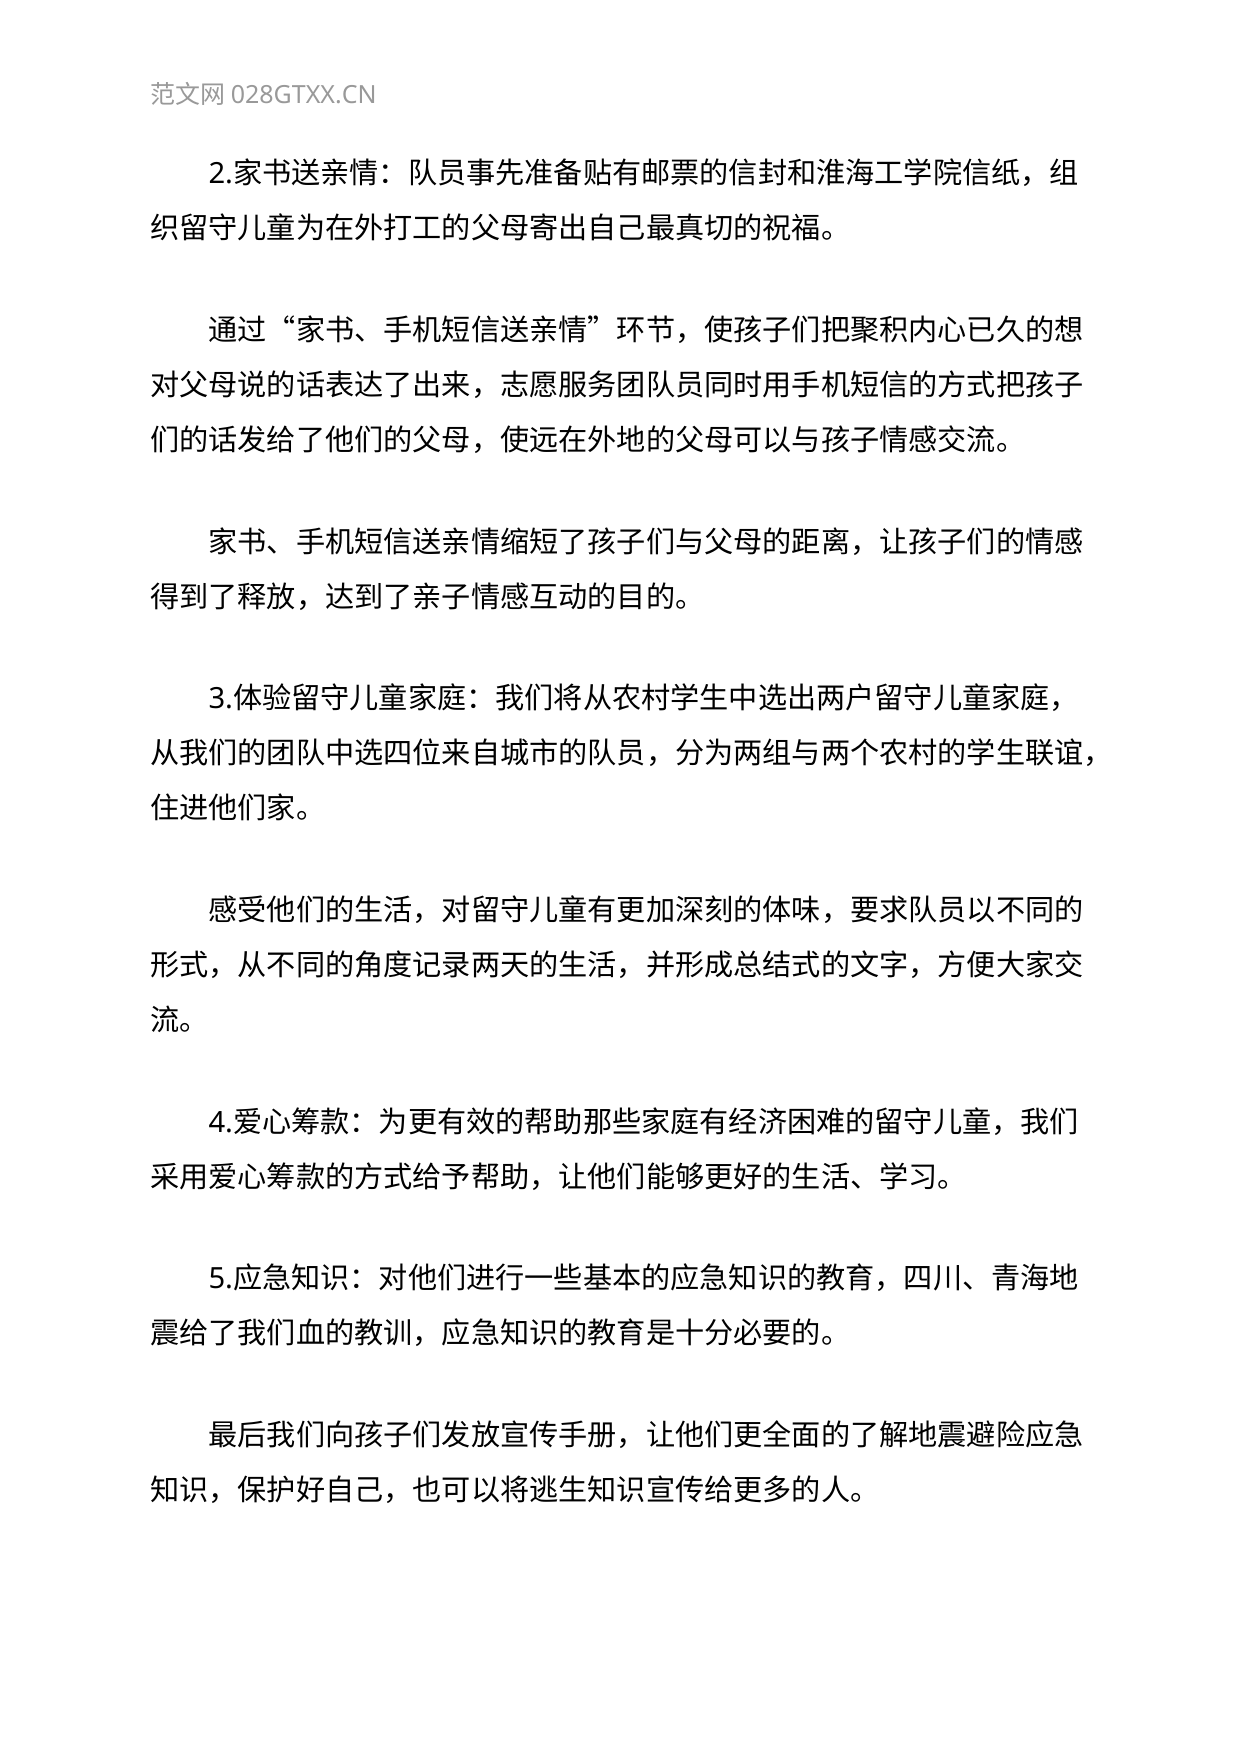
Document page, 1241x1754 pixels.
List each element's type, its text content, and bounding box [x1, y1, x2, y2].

text 3.体验留守儿童家庭：我们将从农村学生中选出两户留守儿童家庭，从我们的团队中选四位来自城市的队员，分为两组与两个农村的学生联谊，住进他们家。 [150, 675, 1090, 827]
text 通过“家书、手机短信送亲情”环节，使孩子们把聚积内心已久的想对父母说的话表达了出来，志愿服务团队员同时用手机短信的方式把孩子们的话发给了他们的父母，使远在外地的父母可以与孩子情感交流。 [150, 307, 1090, 459]
text 5.应急知识：对他们进行一些基本的应急知识的教育，四川、青海地震给了我们血的教训，应急知识的教育是十分必要的。 [150, 1255, 1090, 1352]
text 家书、手机短信送亲情缩短了孩子们与父母的距离，让孩子们的情感得到了释放，达到了亲子情感互动的目的。 [150, 518, 1090, 616]
text 4.爱心筹款：为更有效的帮助那些家庭有经济困难的留守儿童，我们采用爱心筹款的方式给予帮助，让他们能够更好的生活、学习。 [150, 1098, 1090, 1196]
text 2.家书送亲情：队员事先准备贴有邮票的信封和淮海工学院信纸，组织留守儿童为在外打工的父母寄出自己最真切的祝福。 [150, 150, 1090, 247]
text 最后我们向孩子们发放宣传手册，让他们更全面的了解地震避险应急知识，保护好自己，也可以将逃生知识宣传给更多的人。 [150, 1412, 1090, 1509]
text 感受他们的生活，对留守儿童有更加深刻的体味，要求队员以不同的形式，从不同的角度记录两天的生活，并形成总结式的文字，方便大家交流。 [150, 887, 1090, 1039]
